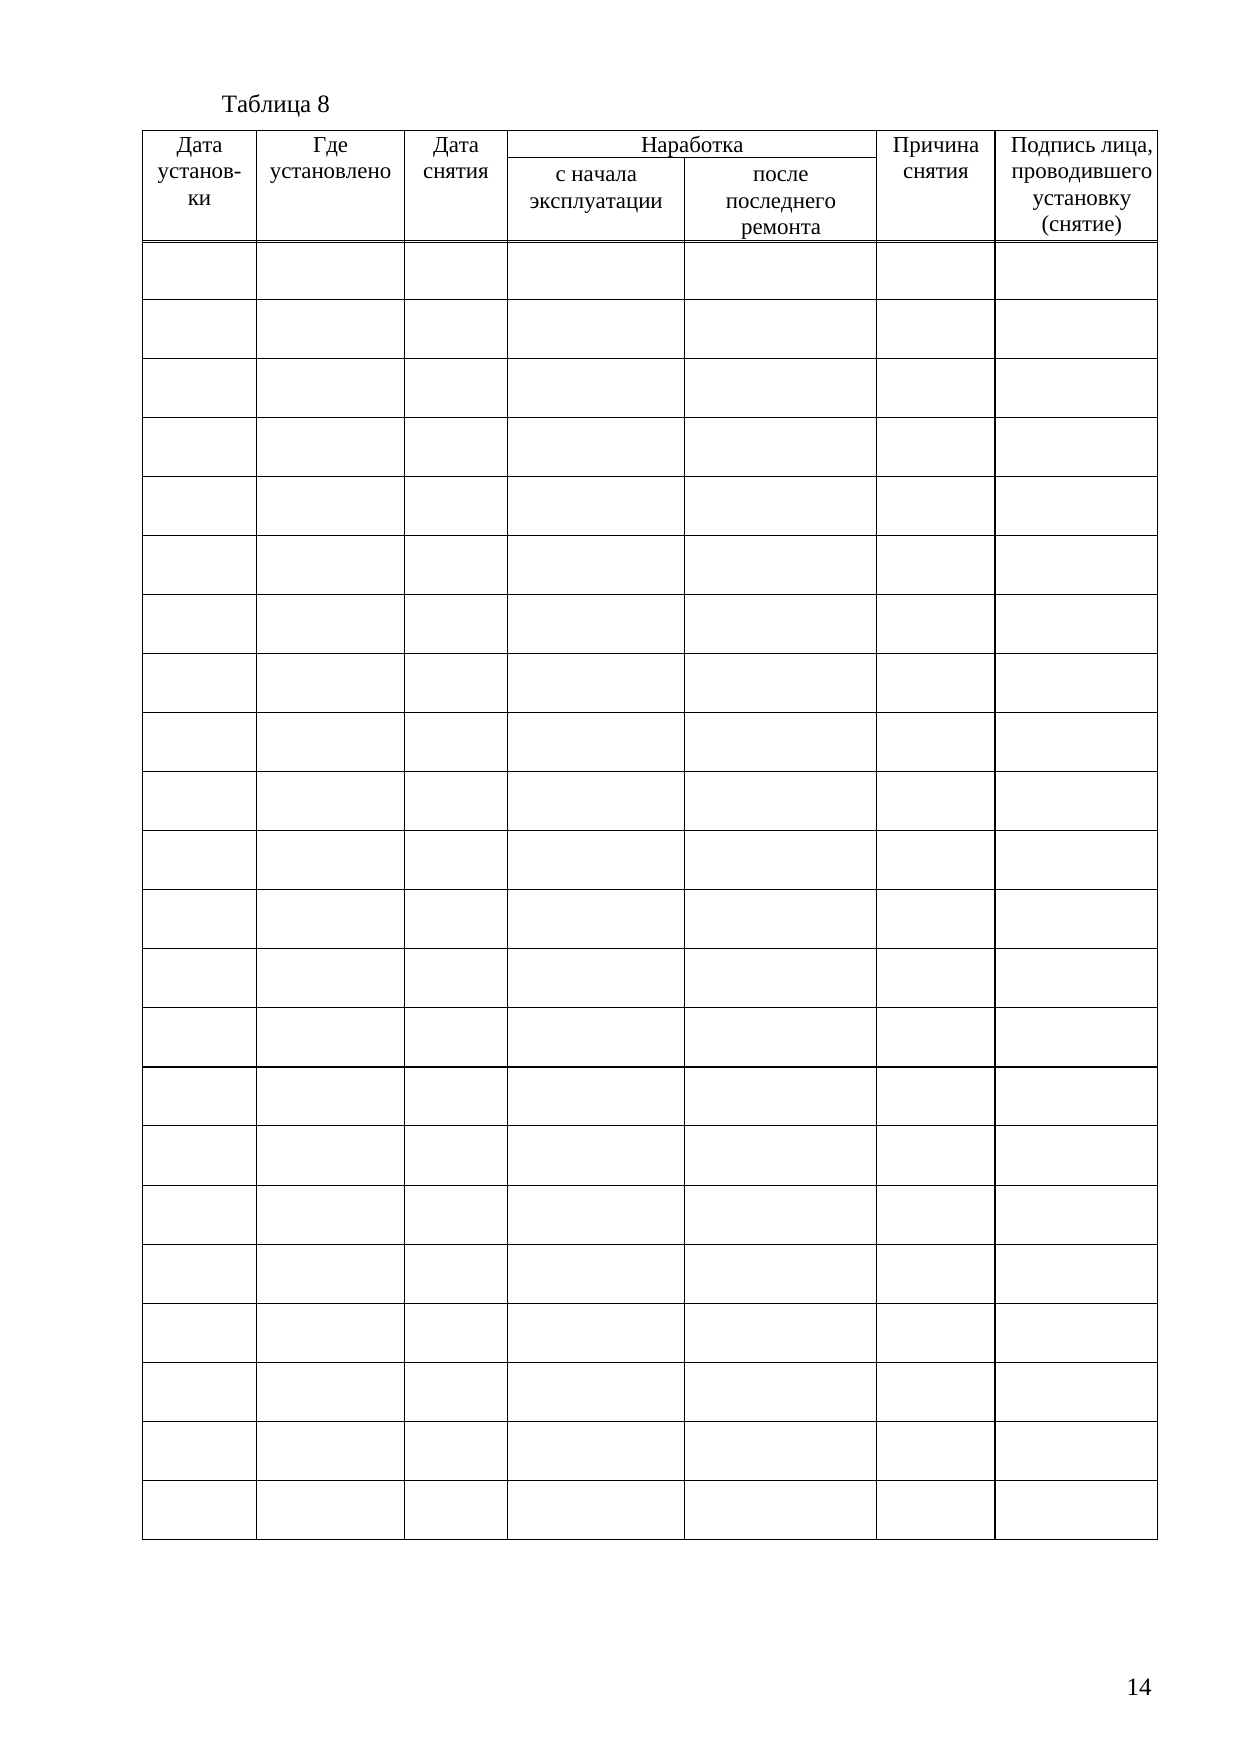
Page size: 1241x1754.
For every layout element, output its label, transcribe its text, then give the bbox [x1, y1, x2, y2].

table_cell [143, 1304, 256, 1362]
table_cell [143, 654, 256, 712]
table_cell [257, 654, 404, 712]
table_cell [508, 418, 684, 476]
table_cell [143, 949, 256, 1007]
table_cell [685, 1422, 876, 1480]
table_cell [508, 772, 684, 830]
table_cell [143, 890, 256, 948]
table_cell [143, 1481, 256, 1539]
text Таблица 8 [148, 89, 1152, 117]
table_cell [877, 1186, 994, 1243]
table_cell [685, 772, 876, 830]
table_cell [257, 890, 404, 948]
table_cell [508, 1245, 684, 1303]
table_cell [996, 1363, 1157, 1421]
table_cell [996, 595, 1157, 653]
table_cell [877, 713, 994, 771]
table_cell [685, 595, 876, 653]
table_cell [405, 595, 507, 653]
table_cell [877, 949, 994, 1007]
table_cell [405, 1422, 507, 1480]
table_cell [685, 1304, 876, 1362]
table_cell [685, 890, 876, 948]
table_cell [877, 1008, 994, 1066]
table_cell [996, 831, 1157, 889]
table_cell [685, 654, 876, 712]
table_cell [257, 1481, 404, 1539]
table_cell [508, 1363, 684, 1421]
table_cell [257, 477, 404, 535]
table_cell [143, 1008, 256, 1066]
table_cell [877, 1068, 994, 1125]
table_cell [508, 1186, 684, 1243]
table_cell [685, 1186, 876, 1243]
table_cell [877, 831, 994, 889]
table_cell [405, 1186, 507, 1243]
table_cell [508, 243, 684, 298]
table_cell [996, 890, 1157, 948]
table_cell [996, 713, 1157, 771]
table_cell [996, 772, 1157, 830]
table_header Где установлено [257, 131, 404, 239]
table_cell [143, 772, 256, 830]
table_cell [143, 1068, 256, 1125]
table_cell [508, 890, 684, 948]
table_cell [508, 1304, 684, 1362]
table_cell [405, 1481, 507, 1539]
table_cell [877, 772, 994, 830]
table_cell [508, 1422, 684, 1480]
table_cell [405, 1245, 507, 1303]
table_cell [996, 418, 1157, 476]
table_cell [877, 1481, 994, 1539]
table_cell [877, 536, 994, 594]
table_cell после последнего ремонта [685, 158, 876, 239]
table_cell [257, 418, 404, 476]
table_cell [405, 772, 507, 830]
table_cell [257, 1422, 404, 1480]
table_cell [685, 949, 876, 1007]
table_cell [877, 1422, 994, 1480]
table_cell [996, 477, 1157, 535]
table_cell [877, 1304, 994, 1362]
table_cell [257, 536, 404, 594]
table_header Подпись лица, проводившего установку (снятие) [996, 131, 1157, 239]
table_cell [508, 713, 684, 771]
table_cell [405, 1304, 507, 1362]
table_cell [996, 654, 1157, 712]
table_cell [877, 890, 994, 948]
table_cell [143, 477, 256, 535]
table_cell [257, 1186, 404, 1243]
table_header Причина снятия [877, 131, 994, 239]
table_cell [257, 1126, 404, 1184]
table_cell [685, 477, 876, 535]
table_cell [257, 772, 404, 830]
table_cell [257, 1068, 404, 1125]
table_cell [257, 1008, 404, 1066]
table_header Наработка [508, 131, 876, 157]
table_cell [508, 359, 684, 417]
table_cell [257, 713, 404, 771]
table_cell [405, 713, 507, 771]
table_header Дата установ-ки [143, 131, 256, 239]
table_cell [877, 1126, 994, 1184]
table_cell [257, 1363, 404, 1421]
table_cell [405, 359, 507, 417]
table_cell [877, 418, 994, 476]
table_cell [405, 1068, 507, 1125]
table_cell [143, 595, 256, 653]
table_cell [996, 1481, 1157, 1539]
table_cell [685, 1245, 876, 1303]
table_cell [405, 300, 507, 358]
table_cell [508, 477, 684, 535]
table_cell [877, 243, 994, 298]
table_cell [685, 536, 876, 594]
table_cell [685, 713, 876, 771]
table_cell [143, 713, 256, 771]
table_cell [405, 536, 507, 594]
table_cell [996, 1245, 1157, 1303]
table_cell [685, 1126, 876, 1184]
table_cell [508, 595, 684, 653]
table_cell [405, 1363, 507, 1421]
table_cell [996, 359, 1157, 417]
table_cell [405, 477, 507, 535]
table_cell [685, 831, 876, 889]
table_cell [996, 1126, 1157, 1184]
table_cell [143, 536, 256, 594]
table_cell [877, 595, 994, 653]
table_cell [685, 1481, 876, 1539]
table_cell [143, 1126, 256, 1184]
table_cell [877, 359, 994, 417]
table_cell [143, 1186, 256, 1243]
table_cell [877, 654, 994, 712]
table_cell [257, 300, 404, 358]
table_cell [508, 1481, 684, 1539]
table_cell [685, 359, 876, 417]
table_cell [143, 831, 256, 889]
table_cell [685, 243, 876, 298]
table_cell [508, 536, 684, 594]
table_cell [996, 536, 1157, 594]
table_cell [405, 1126, 507, 1184]
table_cell [143, 243, 256, 298]
table_cell [257, 595, 404, 653]
table_cell [877, 477, 994, 535]
table_cell [996, 1186, 1157, 1243]
table_cell [143, 418, 256, 476]
table_cell [257, 949, 404, 1007]
table_cell [257, 831, 404, 889]
table_cell [508, 300, 684, 358]
table_cell [143, 1363, 256, 1421]
table_cell [405, 831, 507, 889]
table_cell [996, 1422, 1157, 1480]
table_cell [508, 1068, 684, 1125]
table_cell [996, 243, 1157, 298]
table_cell [996, 300, 1157, 358]
table_cell [877, 1245, 994, 1303]
table_cell [508, 654, 684, 712]
table_cell [508, 831, 684, 889]
table_cell [508, 1008, 684, 1066]
table_cell [257, 359, 404, 417]
table_cell [405, 654, 507, 712]
table_cell [257, 243, 404, 298]
table_cell [685, 1068, 876, 1125]
table_cell [685, 300, 876, 358]
table_cell [877, 300, 994, 358]
table_cell [257, 1304, 404, 1362]
table_cell [996, 949, 1157, 1007]
table_cell [685, 418, 876, 476]
table_cell [996, 1008, 1157, 1066]
table_cell [143, 300, 256, 358]
table_cell [877, 1363, 994, 1421]
table_cell [405, 949, 507, 1007]
table_cell [508, 949, 684, 1007]
table_cell [143, 359, 256, 417]
table_cell [685, 1363, 876, 1421]
table_cell [143, 1245, 256, 1303]
table_cell [257, 1245, 404, 1303]
table_cell [405, 418, 507, 476]
table_cell [405, 1008, 507, 1066]
table_cell [405, 243, 507, 298]
table_cell [996, 1068, 1157, 1125]
table_cell [405, 890, 507, 948]
table_cell [143, 1422, 256, 1480]
table_cell [685, 1008, 876, 1066]
table_cell [996, 1304, 1157, 1362]
table_cell с начала эксплуатации [508, 158, 684, 239]
table_cell [508, 1126, 684, 1184]
table_header Дата снятия [405, 131, 507, 239]
